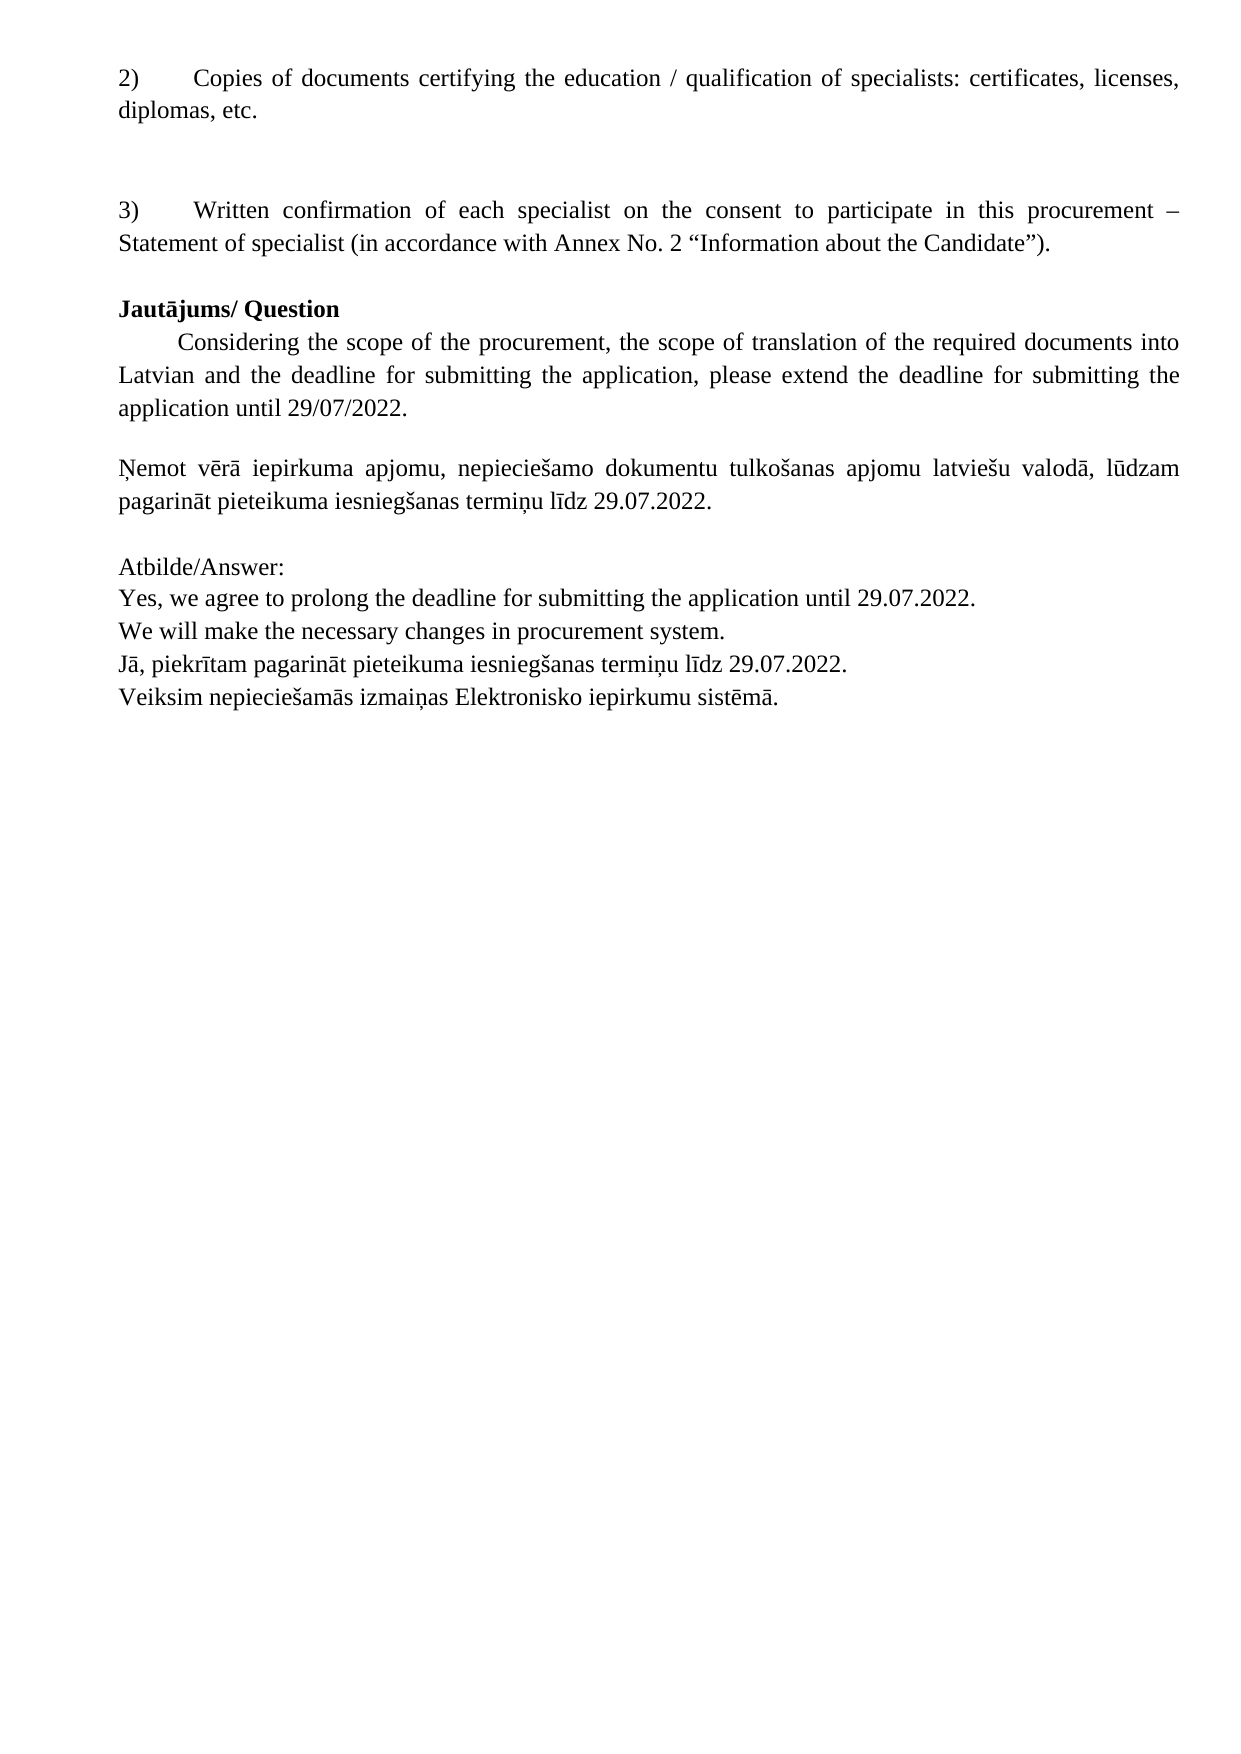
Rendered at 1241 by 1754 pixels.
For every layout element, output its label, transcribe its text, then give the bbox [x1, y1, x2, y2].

text Considering the scope of the procurement, the scope of translation of the required documents into Latvian and the deadline for submitting the application, please extend the deadline for submitting the application until 29/07/2022. [118, 327, 1181, 422]
text Ņemot vērā iepirkuma apjomu, nepieciešamo dokumentu tulkošanas apjomu latviešu valodā, lūdzam pagarināt pieteikuma iesniegšanas termiņu līdz 29.07.2022. [118, 453, 1181, 515]
text 2) Copies of documents certifying the education / qualification of specialists: certificates, licenses, diplomas, etc. [118, 63, 1181, 124]
text 3) Written confirmation of each specialist on the consent to participate in this procurement – Statement of specialist (in accordance with Annex No. 2 “Information about the Candidate”). [118, 195, 1181, 256]
text Jautājums/ Question [118, 294, 1181, 322]
text Atbilde/Answer: [118, 552, 1181, 581]
text Veiksim nepieciešamās izmaiņas Elektronisko iepirkumu sistēmā. [118, 682, 1181, 711]
text We will make the necessary changes in procurement system. [118, 616, 1181, 645]
text Jā, piekrītam pagarināt pieteikuma iesniegšanas termiņu līdz 29.07.2022. [118, 649, 1181, 678]
text Yes, we agree to prolong the deadline for submitting the application until 29.07.2022. [118, 583, 1181, 612]
